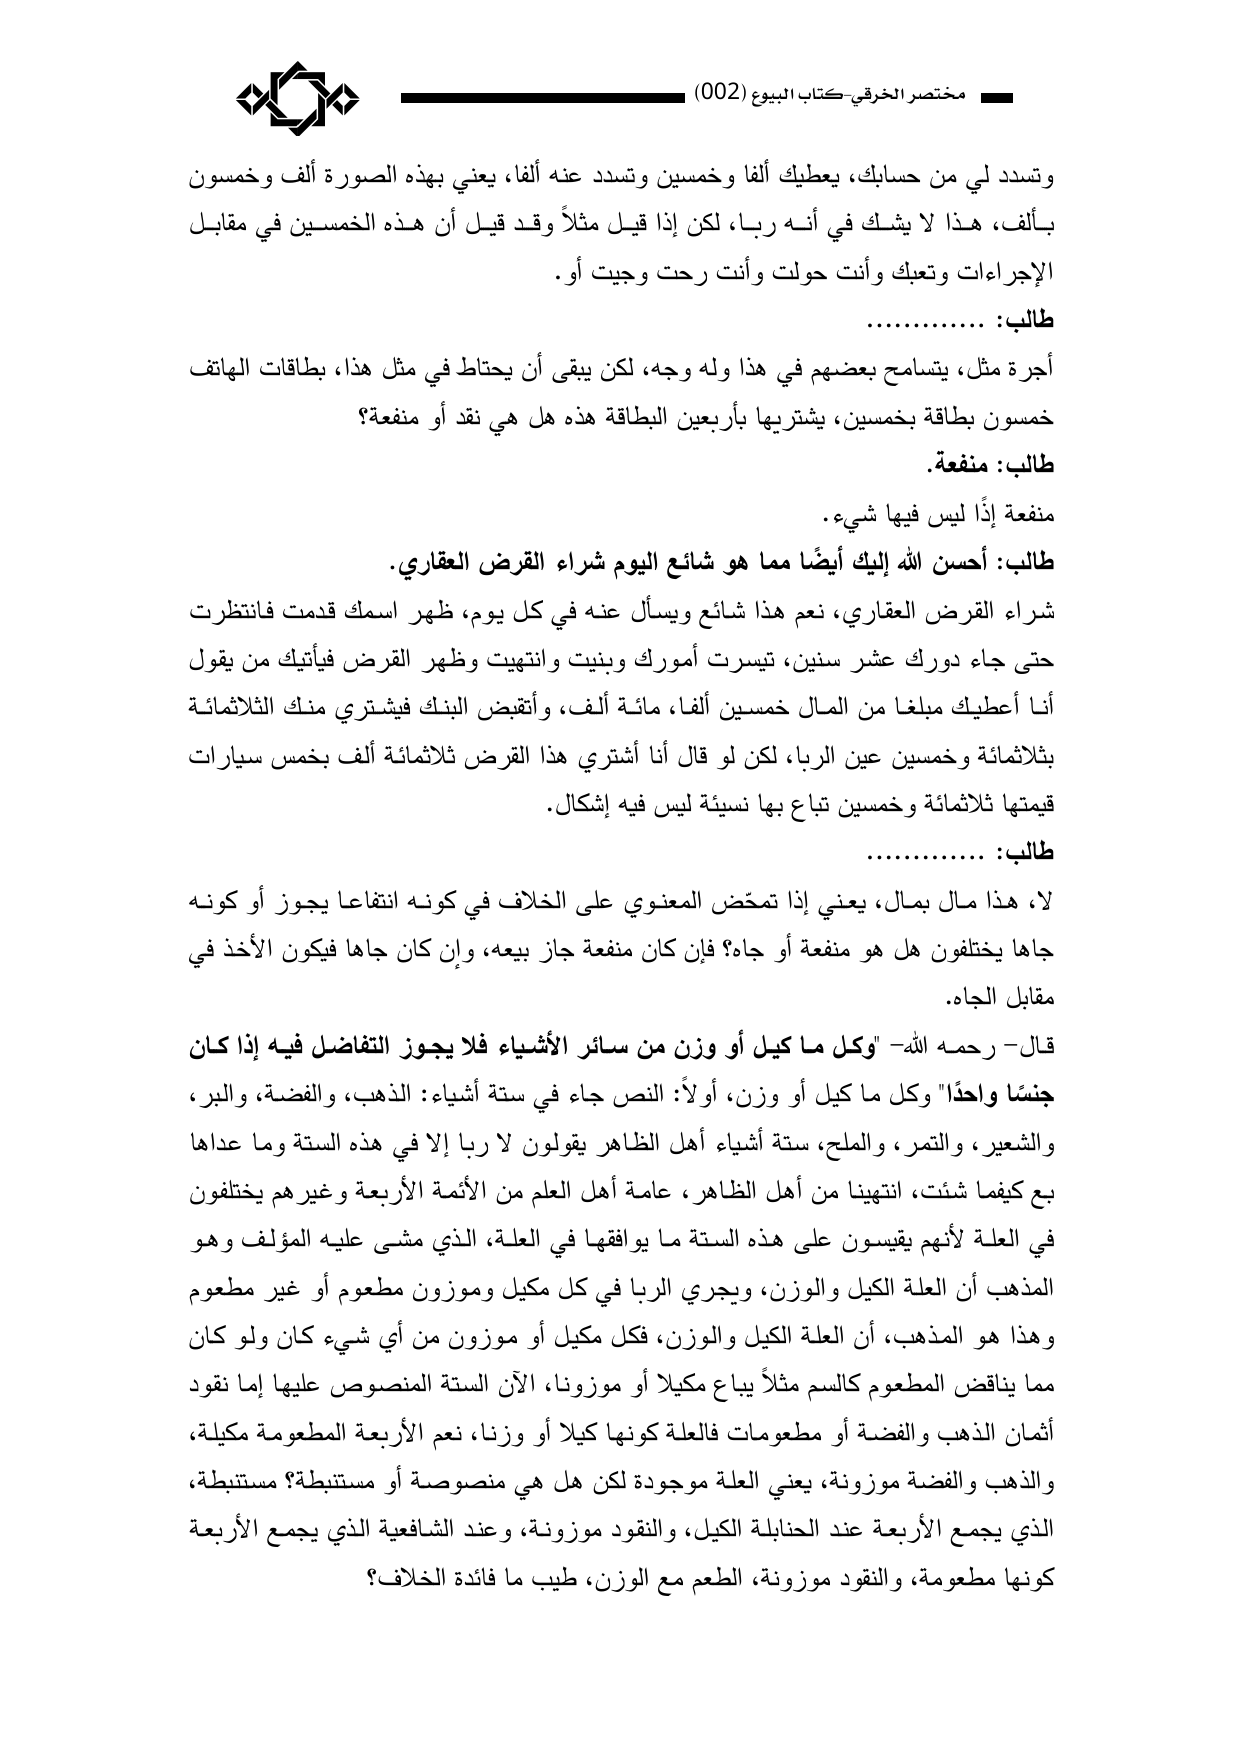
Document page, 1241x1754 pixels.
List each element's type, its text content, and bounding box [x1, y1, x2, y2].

text طالب: منفعة. [187, 440, 1053, 489]
text لا، هذا مال بمال، يعني إذا تمحّض المعنوي على الخلاف في كونه انتفاعا يجوز أو كونه جاها يختلفون هل هو منفعة أو جاه؟ فإن كان منفعة جاز بيعه، وإن كان جاها فيكون الأخذ في مقابل الجاه. [187, 876, 1053, 1021]
text شراء القرض العقاري، نعم هذا شائع ويسأل عنه في كل يوم، ظهر اسمك قدمت فانتظرت حتى جاء دورك عشر سنين، تيسرت أمورك وبنيت وانتهيت وظهر القرض فيأتيك من يقول أنا أعطيك مبلغا من المال خمسين ألفا، مائة ألف، وأتقبض البنك فيشتري منك الثلاثمائة بثلاثمائة وخمسين عين الربا، لكن لو قال أنا أشتري هذا القرض ثلاثمائة ألف بخمس سيارات قيمتها ثلاثمائة وخمسين تباع بها نسيئة ليس فيه إشكال. [187, 586, 1053, 827]
text طالب: أحسن الله إليك أيضًا مما هو شائع اليوم شراء القرض العقاري. [187, 537, 1053, 586]
text قال- رحمه الله- "وكل ما كيل أو وزن من سائر الأشياء فلا يجوز التفاضل فيه إذا كان جنسًا واحدًا" وكل ما كيل أو وزن، أولاً: النص جاء في ستة أشياء: الذهب، والفضة، والبر، والشعير، والتمر، والملح، ستة أشياء أهل الظاهر يقولون لا ربا إلا في هذه الستة وما عداها بع كيفما شئت، انتهينا من أهل الظاهر، عامة أهل العلم من الأئمة الأربعة وغيرهم يختلفون في العلة لأنهم يقيسون على هذه الستة ما يوافقها في العلة، الذي مشى عليه المؤلف وهو المذهب أن العلة الكيل والوزن، ويجري الربا في كل مكيل وموزون مطعوم أو غير مطعوم وهذا هو المذهب، أن العلة الكيل والوزن، فكل مكيل أو موزون من أي شيء كان ولو كان مما يناقض المطعوم كالسم مثلاً يباع مكيلا أو موزونا، الآن الستة المنصوص عليها إما نقود أثمان الذهب والفضة أو مطعومات فالعلة كونها كيلا أو وزنا، نعم الأربعة المطعومة مكيلة، والذهب والفضة موزونة، يعني العلة موجودة لكن هل هي منصوصة أو مستنبطة؟ مستنبطة، الذي يجمع الأربعة عند الحنابلة الكيل، والنقود موزونة، وعند الشافعية الذي يجمع الأربعة كونها مطعومة، والنقود موزونة، الطعم مع الوزن، طيب ما فائدة الخلاف؟ [187, 1021, 1053, 1601]
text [187, 150, 1053, 295]
text طالب: ............. [187, 295, 1053, 343]
text طالب: ............. [187, 827, 1053, 876]
text منفعة إذًا ليس فيها شيء. [187, 489, 1053, 537]
text أجرة مثل، يتسامح بعضهم في هذا وله وجه، لكن يبقى أن يحتاط في مثل هذا، بطاقات الهاتف خمسون بطاقة بخمسين، يشتريها بأربعين البطاقة هذه هل هي نقد أو منفعة؟ [187, 343, 1053, 440]
